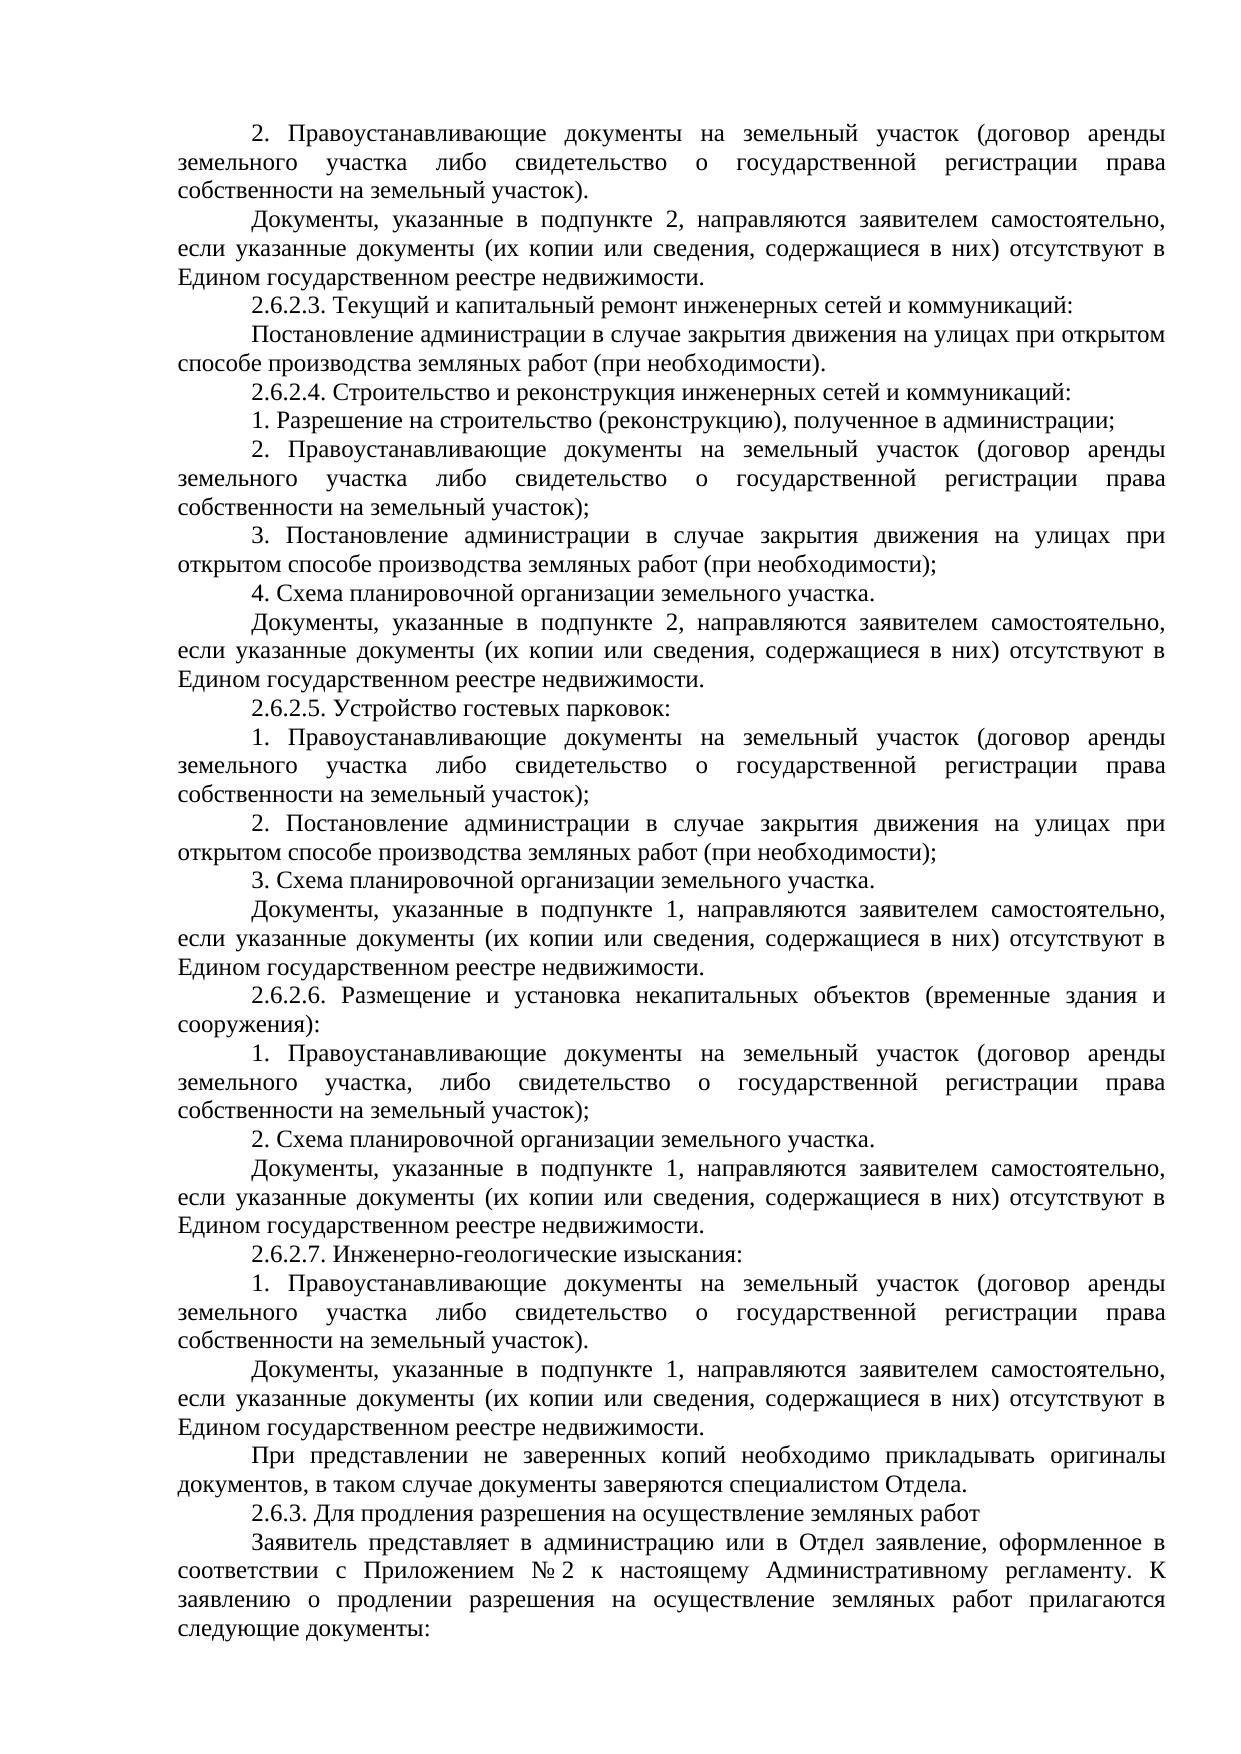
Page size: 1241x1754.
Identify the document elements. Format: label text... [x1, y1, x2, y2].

text 1. Правоустанавливающие документы на земельный участок (договор аренды земельного участка либо свидетельство о государственной регистрации права собственности на земельный участок). [177, 1268, 1167, 1354]
text 2.6.2.6. Размещение и установка некапитальных объектов (временные здания и сооружения): [177, 981, 1167, 1038]
text 2.6.2.4. Строительство и реконструкция инженерных сетей и коммуникаций: [177, 377, 1167, 406]
text 2.6.2.7. Инженерно-геологические изыскания: [177, 1239, 1167, 1268]
text Постановление администрации в случае закрытия движения на улицах при открытом способе производства земляных работ (при необходимости). [177, 319, 1167, 377]
text Заявитель представляет в администрацию или в Отдел заявление, оформленное в соответствии с Приложением № 2 к настоящему Административному регламенту. К заявлению о продлении разрешения на осуществление земляных работ прилагаются следующие документы: [177, 1527, 1167, 1642]
text Документы, указанные в подпункте 1, направляются заявителем самостоятельно, если указанные документы (их копии или сведения, содержащиеся в них) отсутствуют в Едином государственном реестре недвижимости. [177, 1354, 1167, 1441]
text 1. Правоустанавливающие документы на земельный участок (договор аренды земельного участка, либо свидетельство о государственной регистрации права собственности на земельный участок); [177, 1038, 1167, 1124]
text 2.6.3. Для продления разрешения на осуществление земляных работ [177, 1498, 1167, 1527]
text 2. Постановление администрации в случае закрытия движения на улицах при открытом способе производства земляных работ (при необходимости); [177, 808, 1167, 866]
text 2.6.2.5. Устройство гостевых парковок: [177, 693, 1167, 722]
text 2. Схема планировочной организации земельного участка. [177, 1124, 1167, 1153]
text 4. Схема планировочной организации земельного участка. [177, 578, 1167, 607]
text 3. Постановление администрации в случае закрытия движения на улицах при открытом способе производства земляных работ (при необходимости); [177, 521, 1167, 578]
text При представлении не заверенных копий необходимо прикладывать оригиналы документов, в таком случае документы заверяются специалистом Отдела. [177, 1441, 1167, 1498]
text 3. Схема планировочной организации земельного участка. [177, 866, 1167, 894]
text 1. Разрешение на строительство (реконструкцию), полученное в администрации; [177, 406, 1167, 434]
text Документы, указанные в подпункте 1, направляются заявителем самостоятельно, если указанные документы (их копии или сведения, содержащиеся в них) отсутствуют в Едином государственном реестре недвижимости. [177, 1153, 1167, 1239]
text 2.6.2.3. Текущий и капитальный ремонт инженерных сетей и коммуникаций: [177, 291, 1167, 319]
text 2. Правоустанавливающие документы на земельный участок (договор аренды земельного участка либо свидетельство о государственной регистрации права собственности на земельный участок). [177, 118, 1167, 204]
text 1. Правоустанавливающие документы на земельный участок (договор аренды земельного участка либо свидетельство о государственной регистрации права собственности на земельный участок); [177, 722, 1167, 808]
text Документы, указанные в подпункте 1, направляются заявителем самостоятельно, если указанные документы (их копии или сведения, содержащиеся в них) отсутствуют в Едином государственном реестре недвижимости. [177, 894, 1167, 981]
